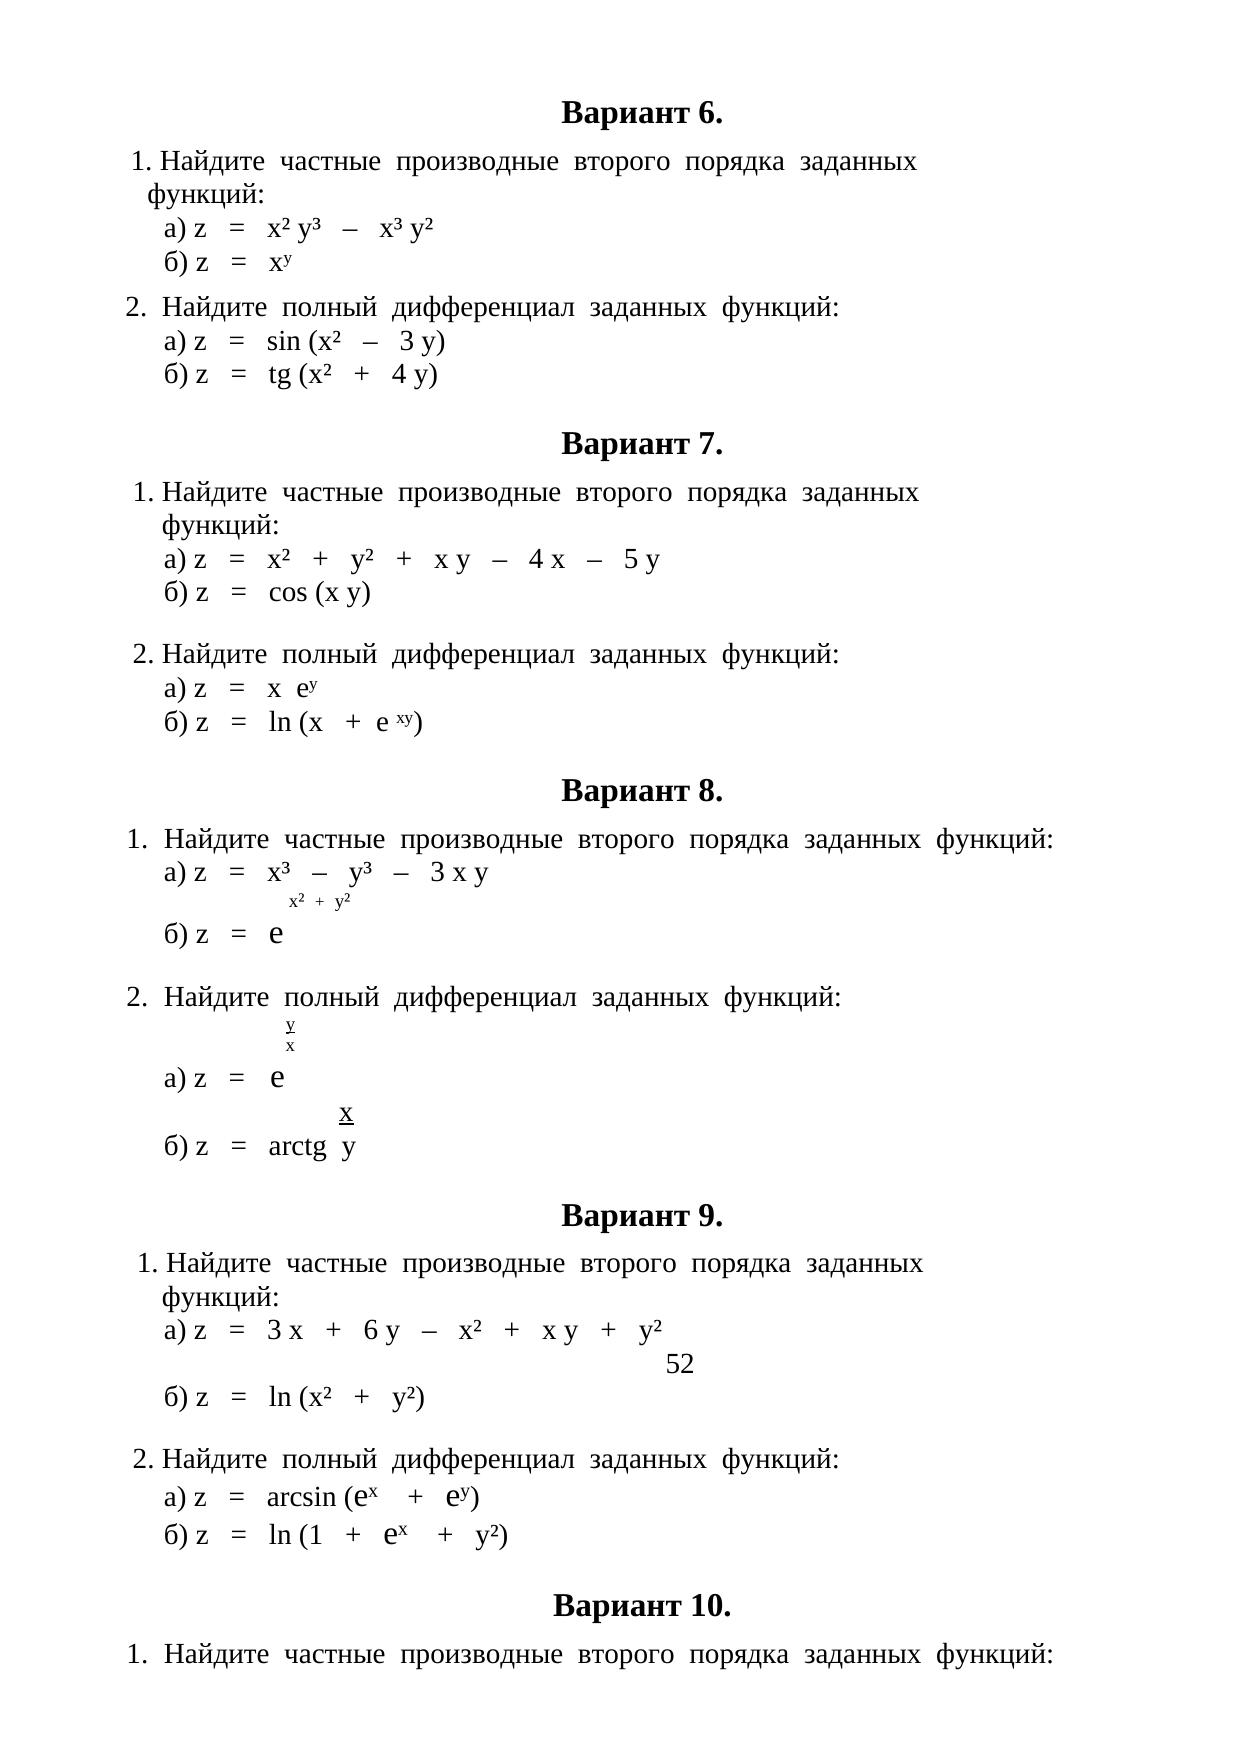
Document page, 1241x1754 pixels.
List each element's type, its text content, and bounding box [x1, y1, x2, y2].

text x [164, 1094, 1196, 1128]
text а) z = x eʸ [164, 670, 1196, 704]
text Вариант 7. [89, 423, 1196, 462]
text а) z = x² y³ – x³ y² [164, 210, 1196, 244]
text а) z = x³ – y³ – 3 x y [164, 854, 1196, 888]
text б) z = arctg y [164, 1128, 1196, 1161]
text Вариант 10. [89, 1585, 1196, 1624]
text y [164, 1013, 1196, 1034]
text б) z = ln (x² + y²) [164, 1379, 1196, 1413]
text б) z = e [164, 912, 1196, 951]
text x [164, 1034, 1196, 1056]
text функций: [89, 1279, 1196, 1312]
text а) z = arcsin (eˣ + eʸ) [164, 1475, 1196, 1513]
text x² + y² [164, 888, 1196, 912]
text б) z = cos (x y) [164, 574, 1196, 608]
list Найдите частные производные второго порядка заданных функций: [126, 821, 1196, 854]
text а) z = 3 x + 6 y – x² + x y + y² [164, 1312, 1196, 1346]
text функций: [89, 177, 1196, 210]
text Вариант 6. [89, 93, 1196, 131]
text 52 [164, 1346, 1196, 1379]
text функций: [89, 507, 1196, 541]
text б) z = ln (x + e ˣʸ) [164, 704, 1196, 737]
list Найдите частные производные второго порядка заданных функций: [126, 1636, 1196, 1669]
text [89, 289, 1196, 323]
list Найдите полный дифференциал заданных функций: [126, 979, 1196, 1013]
text б) z = tg (x² + 4 y) [164, 356, 1196, 390]
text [89, 143, 1196, 177]
text Вариант 9. [89, 1195, 1196, 1233]
text Вариант 8. [89, 771, 1196, 809]
text б) z = xʸ [164, 244, 1196, 277]
text а) z = x² + y² + x y – 4 x – 5 y [164, 541, 1196, 574]
text 1. Найдите частные производные второго порядка заданных [89, 1245, 1196, 1279]
text 2. Найдите полный дифференциал заданных функций: [89, 1442, 1196, 1475]
text а) z = sin (x² – 3 y) [164, 323, 1196, 356]
text 2. Найдите полный дифференциал заданных функций: [89, 637, 1196, 670]
text 1. Найдите частные производные второго порядка заданных [89, 474, 1196, 507]
text а) z = e [164, 1056, 1196, 1094]
text б) z = ln (1 + eˣ + y²) [164, 1513, 1196, 1552]
